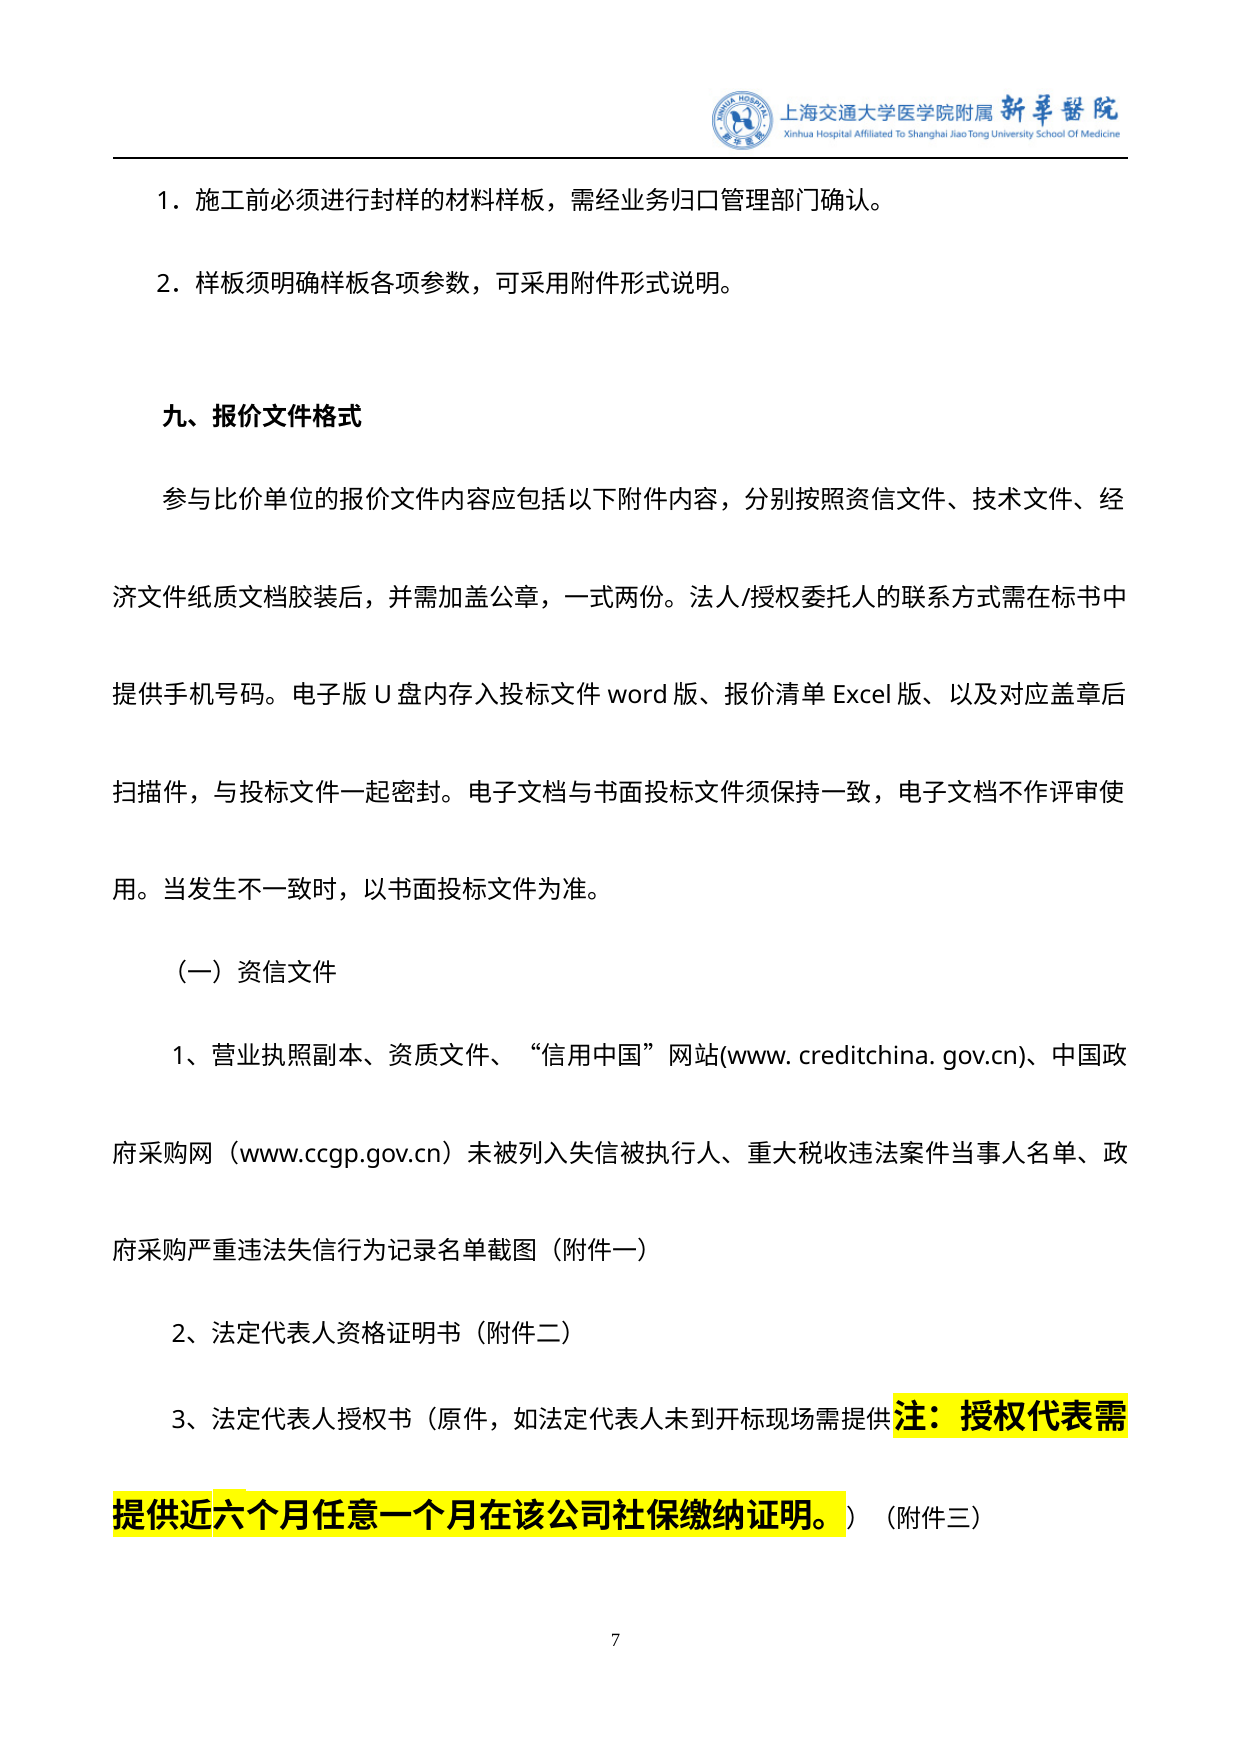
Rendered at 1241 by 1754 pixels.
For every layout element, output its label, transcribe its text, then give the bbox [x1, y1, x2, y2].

list 2．样板须明确样板各项参数，可采用附件形式说明。 [112, 249, 1128, 314]
text 九、报价文件格式 [112, 382, 1128, 447]
text （一）资信文件 [112, 938, 1128, 1003]
text 参与比价单位的报价文件内容应包括以下附件内容，分别按照资信文件、技术文件、经济文件纸质文档胶装后，并需加盖公章，一式两份。法人/授权委托人的联系方式需在标书中提供手机号码。电子版U盘内存入投标文件word版、报价清单Excel版、以及对应盖章后扫描件，与投标文件一起密封。电子文档与书面投标文件须保持一致，电子文档不作评审使用。当发生不一致时，以书面投标文件为准。 [112, 465, 1128, 920]
list 1．施工前必须进行封样的材料样板，需经业务归口管理部门确认。 [112, 166, 1128, 231]
list 法定代表人授权书（原件，如法定代表人未到开标现场需提供注：授权代表需提供近六个月任意一个月在该公司社保缴纳证明。）（附件三） [112, 1383, 1128, 1545]
picture [708, 88, 1128, 156]
list 营业执照副本、资质文件、“信用中国”网站(www. creditchina. gov.cn)、中国政府采购网（www.ccgp.gov.cn）未被列入失信被执行人、重大税收违法案件当事人名单、政府采购严重违法失信行为记录名单截图（附件一） [112, 1021, 1128, 1281]
list 法定代表人资格证明书（附件二） [112, 1299, 1128, 1364]
